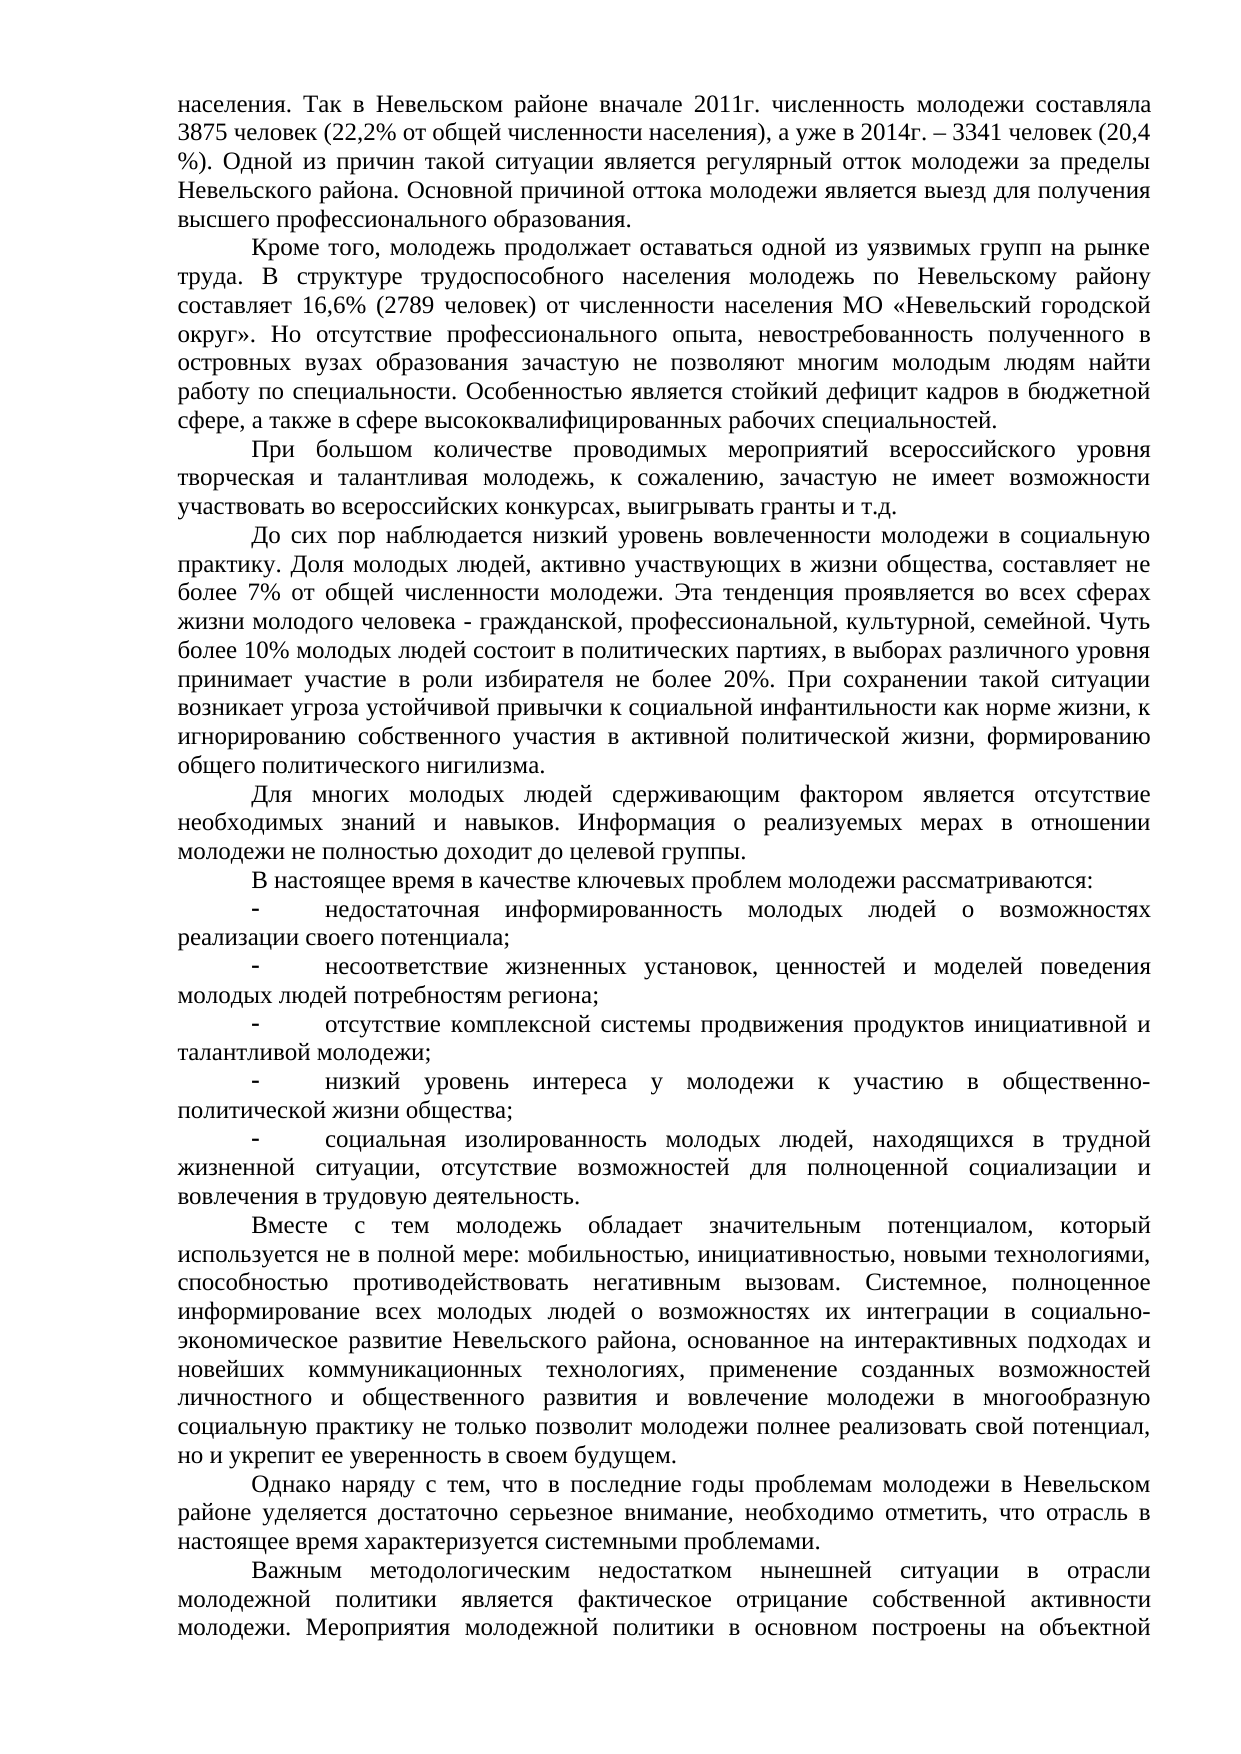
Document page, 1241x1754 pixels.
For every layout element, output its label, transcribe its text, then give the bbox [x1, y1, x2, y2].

list недостаточная информированность молодых людей о возможностях реализации своего потенциала; [177, 894, 1152, 951]
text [177, 89, 1152, 232]
list отсутствие комплексной системы продвижения продуктов инициативной и талантливой молодежи; [177, 1009, 1152, 1066]
text Кроме того, молодежь продолжает оставаться одной из уязвимых групп на рынке труда. В структуре трудоспособного населения молодежь по Невельскому району составляет 16,6% (2789 человек) от численности населения МО «Невельский городской округ». Но отсутствие профессионального опыта, невостребованность полученного в островных вузах образования зачастую не позволяют многим молодым людям найти работу по специальности. Особенностью является стойкий дефицит кадров в бюджетной сфере, а также в сфере высококвалифицированных рабочих специальностей. [177, 232, 1152, 434]
list социальная изолированность молодых людей, находящихся в трудной жизненной ситуации, отсутствие возможностей для полноценной социализации и вовлечения в трудовую деятельность. [177, 1124, 1152, 1210]
text Для многих молодых людей сдерживающим фактором является отсутствие необходимых знаний и навыков. Информация о реализуемых мерах в отношении молодежи не полностью доходит до целевой группы. [177, 779, 1152, 865]
text При большом количестве проводимых мероприятий всероссийского уровня творческая и талантливая молодежь, к сожалению, зачастую не имеет возможности участвовать во всероссийских конкурсах, выигрывать гранты и т.д. [177, 434, 1152, 520]
list низкий уровень интереса у молодежи к участию в общественно-политической жизни общества; [177, 1066, 1152, 1124]
text До сих пор наблюдается низкий уровень вовлеченности молодежи в социальную практику. Доля молодых людей, активно участвующих в жизни общества, составляет не более 7% от общей численности молодежи. Эта тенденция проявляется во всех сферах жизни молодого человека - гражданской, профессиональной, культурной, семейной. Чуть более 10% молодых людей состоит в политических партиях, в выборах различного уровня принимает участие в роли избирателя не более 20%. При сохранении такой ситуации возникает угроза устойчивой привычки к социальной инфантильности как норме жизни, к игнорированию собственного участия в активной политической жизни, формированию общего политического нигилизма. [177, 520, 1152, 779]
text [177, 1555, 1152, 1641]
text Однако наряду с тем, что в последние годы проблемам молодежи в Невельском районе уделяется достаточно серьезное внимание, необходимо отметить, что отрасль в настоящее время характеризуется системными проблемами. [177, 1469, 1152, 1555]
text Вместе с тем молодежь обладает значительным потенциалом, который используется не в полной мере: мобильностью, инициативностью, новыми технологиями, способностью противодействовать негативным вызовам. Системное, полноценное информирование всех молодых людей о возможностях их интеграции в социально-экономическое развитие Невельского района, основанное на интерактивных подходах и новейших коммуникационных технологиях, применение созданных возможностей личностного и общественного развития и вовлечение молодежи в многообразную социальную практику не только позволит молодежи полнее реализовать свой потенциал, но и укрепит ее уверенность в своем будущем. [177, 1210, 1152, 1469]
text В настоящее время в качестве ключевых проблем молодежи рассматриваются: [177, 865, 1152, 894]
list несоответствие жизненных установок, ценностей и моделей поведения молодых людей потребностям региона; [177, 951, 1152, 1009]
